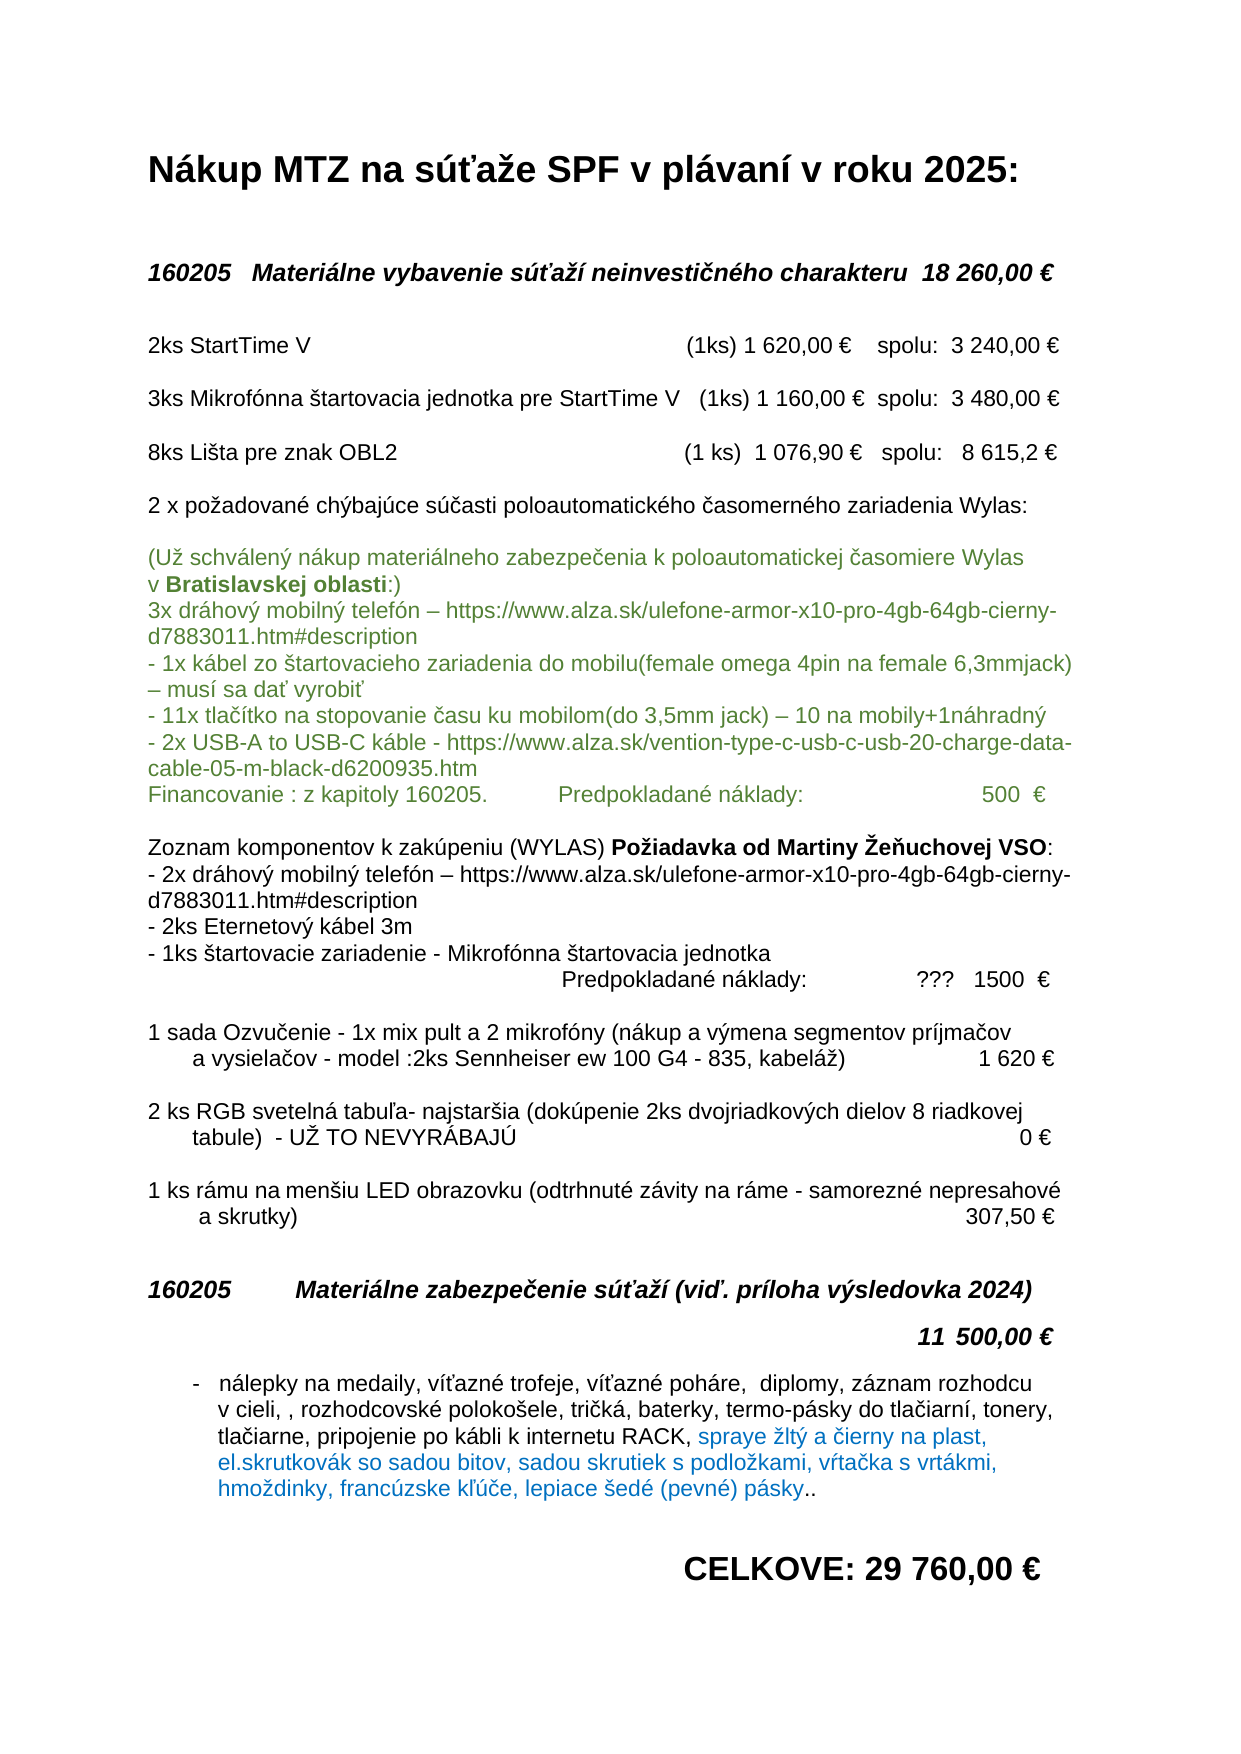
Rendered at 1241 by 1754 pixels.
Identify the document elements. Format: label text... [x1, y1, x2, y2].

text Nákup MTZ na súťaže SPF v plávaní v roku 2025: [148, 148, 1122, 191]
text - nálepky na medaily, víťazné trofeje, víťazné poháre, diplomy, záznam rozhodcu [148, 1370, 1093, 1396]
text 3x dráhový mobilný telefón – https://www.alza.sk/ulefone-armor-x10-pro-4gb-64gb-cierny-d7883011.htm#description [148, 597, 1093, 650]
text Predpokladané náklady: ??? 1500 € [148, 966, 1093, 992]
text - 1ks štartovacie zariadenie - Mikrofónna štartovacia jednotka [148, 939, 1093, 966]
text 8ks Lišta pre znak OBL2 (1 ks) 1 076,90 € spolu: 8 615,2 € [148, 439, 1093, 465]
text v Bratislavskej oblasti:) [148, 571, 1093, 597]
text CELKOVE: 29 760,00 € [148, 1549, 1122, 1587]
text - 11x tlačítko na stopovanie času ku mobilom(do 3,5mm jack) – 10 na mobily+1náhradný [148, 702, 1093, 729]
text 1 ks rámu na menšiu LED obrazovku (odtrhnuté závity na ráme - samorezné nepresahové [148, 1177, 1093, 1203]
text 11 500,00 € [148, 1322, 1122, 1351]
text Zoznam komponentov k zakúpeniu (WYLAS) Požiadavka od Martiny Žeňuchovej VSO: [148, 834, 1093, 861]
text Financovanie : z kapitoly 160205. Predpokladané náklady: 500 € [148, 781, 1093, 808]
text - 2x USB-A to USB-C káble - https://www.alza.sk/vention-type-c-usb-c-usb-20-charge-data-cable-05-m-black-d6200935.htm [148, 729, 1093, 781]
text - 2x dráhový mobilný telefón – https://www.alza.sk/ulefone-armor-x10-pro-4gb-64gb-cierny-d7883011.htm#description [148, 861, 1093, 913]
text 1 sada Ozvučenie - 1x mix pult a 2 mikrofóny (nákup a výmena segmentov príjmačov [148, 1019, 1093, 1045]
text 3ks Mikrofónna štartovacia jednotka pre StartTime V (1ks) 1 160,00 € spolu: 3 480,00 € [148, 384, 1093, 411]
text - 1x kábel zo štartovacieho zariadenia do mobilu(female omega 4pin na female 6,3mmjack) [148, 650, 1093, 676]
text 2 ks RGB svetelná tabuľa- najstaršia (dokúpenie 2ks dvojriadkových dielov 8 riadkovej [148, 1098, 1093, 1124]
text el.skrutkovák so sadou bitov, sadou skrutiek s podložkami, vŕtačka s vrtákmi, [148, 1449, 1093, 1475]
text a vysielačov - model :2ks Sennheiser ew 100 G4 - 835, kabeláž) 1 620 € [148, 1045, 1093, 1071]
text tlačiarne, pripojenie po kábli k internetu RACK, spraye žltý a čierny na plast, [148, 1423, 1093, 1449]
text a skrutky) 307,50 € [148, 1203, 1093, 1229]
text 160205 Materiálne zabezpečenie súťaží (viď. príloha výsledovka 2024) [148, 1274, 1122, 1303]
text tabule) - UŽ TO NEVYRÁBAJÚ 0 € [148, 1124, 1093, 1150]
text v cieli, , rozhodcovské polokošele, tričká, baterky, termo-pásky do tlačiarní, tonery, [148, 1396, 1093, 1423]
text (Už schválený nákup materiálneho zabezpečenia k poloautomatickej časomiere Wylas [148, 544, 1093, 571]
text 160205 Materiálne vybavenie súťaží neinvestičného charakteru 18 260,00 € [148, 258, 1093, 286]
text hmoždinky, francúzske kľúče, lepiace šedé (pevné) pásky.. [148, 1475, 1093, 1502]
text 2 x požadované chýbajúce súčasti poloautomatického časomerného zariadenia Wylas: [148, 492, 1093, 518]
text - 2ks Eternetový kábel 3m [148, 913, 1093, 939]
text – musí sa dať vyrobiť [148, 676, 1093, 702]
text 2ks StartTime V (1ks) 1 620,00 € spolu: 3 240,00 € [148, 332, 1093, 358]
